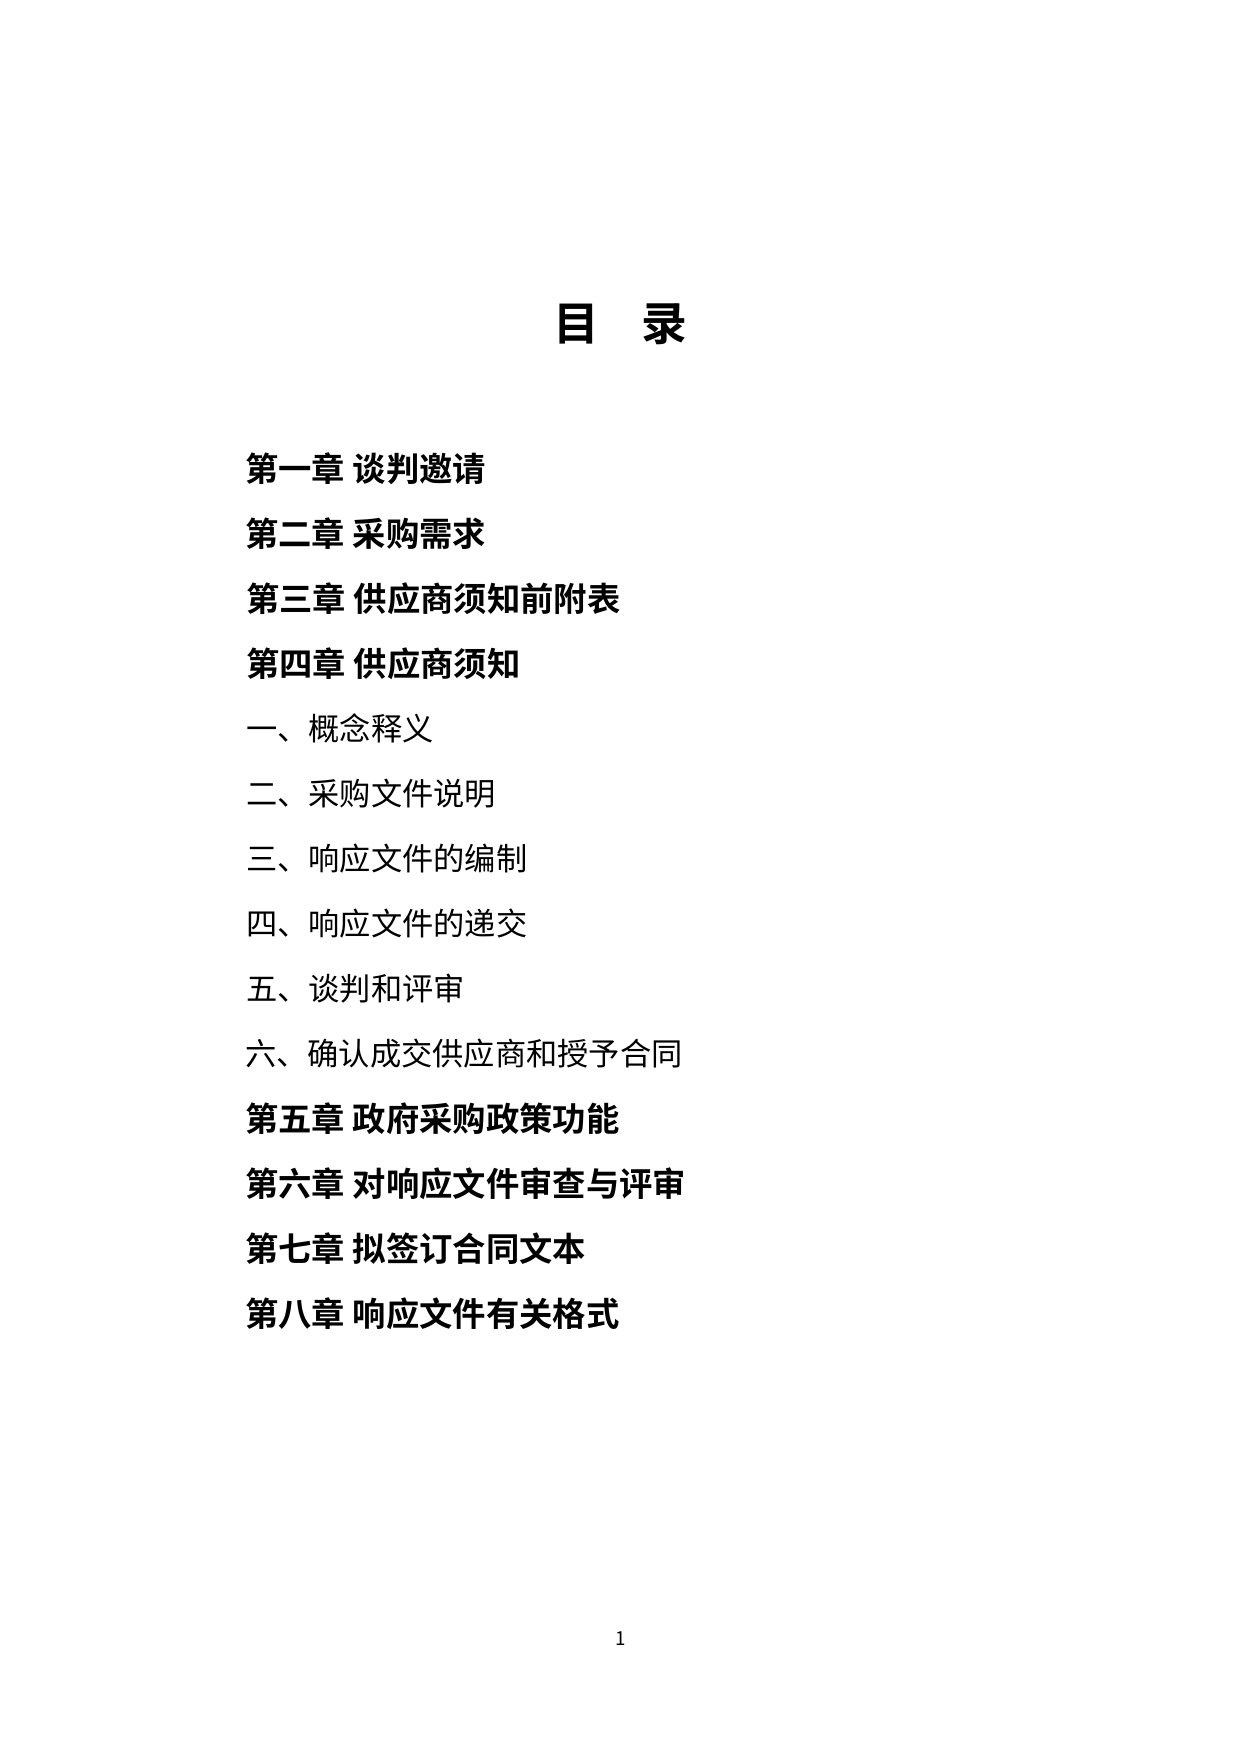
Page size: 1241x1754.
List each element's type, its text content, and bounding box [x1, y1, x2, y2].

text 二、采购文件说明 [187, 759, 1053, 824]
text 第二章 采购需求 [187, 499, 1053, 564]
text 目 录 [187, 272, 1053, 369]
text 第八章 响应文件有关格式 [187, 1279, 1053, 1344]
text 六、确认成交供应商和授予合同 [187, 1019, 1053, 1084]
text 第三章 供应商须知前附表 [187, 564, 1053, 629]
text 五、谈判和评审 [187, 954, 1053, 1019]
text 第四章 供应商须知 [187, 629, 1053, 694]
text 第六章 对响应文件审查与评审 [187, 1149, 1053, 1214]
text 第一章 谈判邀请 [187, 434, 1053, 499]
text 第七章 拟签订合同文本 [187, 1214, 1053, 1279]
text 第五章 政府采购政策功能 [187, 1084, 1053, 1149]
text 一、概念释义 [187, 694, 1053, 759]
text 三、响应文件的编制 [187, 824, 1053, 889]
text 四、响应文件的递交 [187, 889, 1053, 954]
